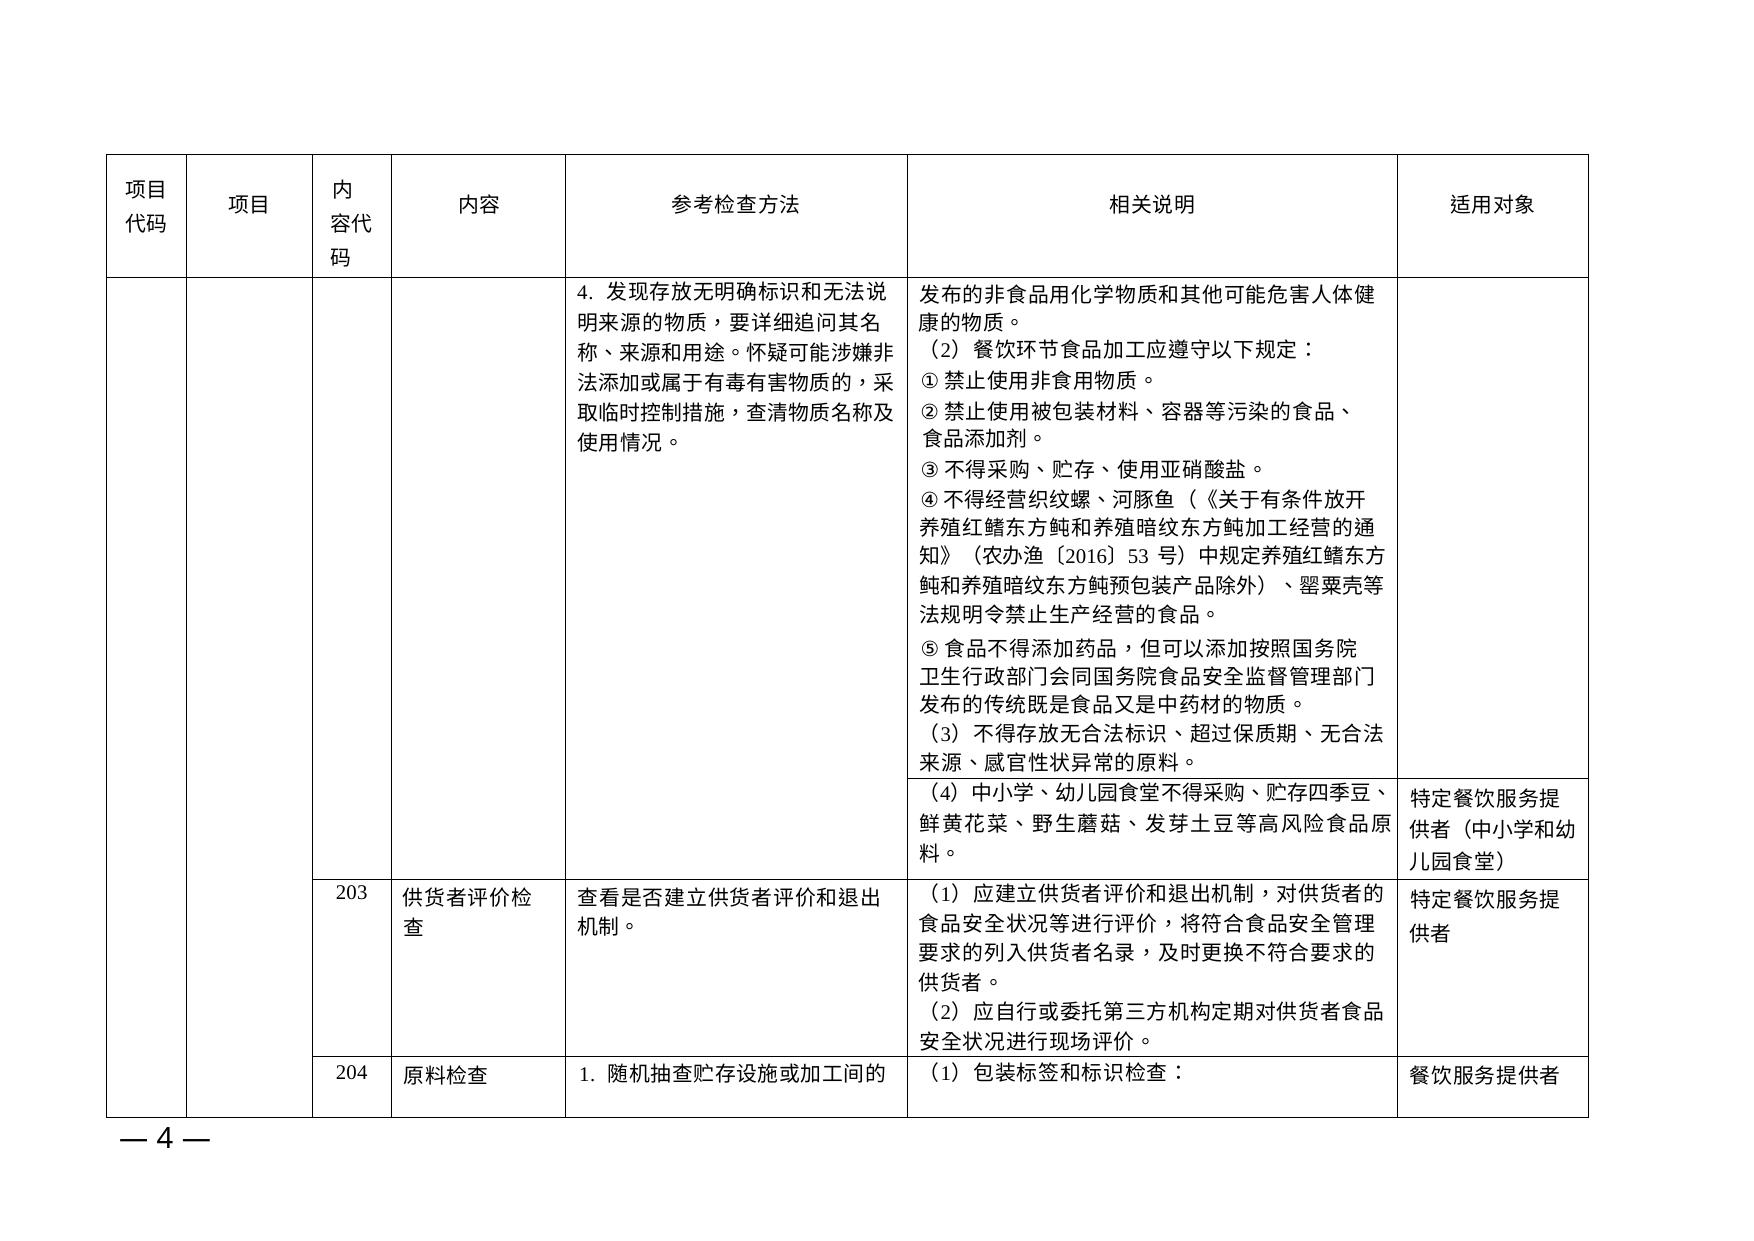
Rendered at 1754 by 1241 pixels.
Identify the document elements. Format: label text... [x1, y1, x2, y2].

table_header 内容 [392, 155, 565, 276]
table_header 项目代码 [107, 155, 186, 276]
table_header 项目 [187, 155, 312, 276]
table_header 适用对象 [1398, 155, 1588, 276]
table_cell [392, 278, 565, 879]
table_cell 4. 发现存放无明确标识和无法说明来源的物质，要详细追问其名称、来源和用途。怀疑可能涉嫌非法添加或属于有毒有害物质的，采取临时控制措施，查清物质名称及使用情况。 [566, 278, 907, 879]
table_cell （4）中小学、幼儿园食堂不得采购、贮存四季豆、鲜黄花菜、野生蘑菇、发芽土豆等高风险食品原料。 [908, 779, 1397, 879]
table_cell [187, 278, 312, 1117]
table_header 参考检查方法 [566, 155, 907, 276]
table_cell 204 [313, 1057, 391, 1117]
table_cell 特定餐饮服务提供者（中小学和幼儿园食堂） [1398, 779, 1588, 879]
table_cell [1398, 278, 1588, 777]
table_cell 供货者评价检查 [392, 880, 565, 1056]
table_cell 发布的非食品用化学物质和其他可能危害人体健康的物质。 （2）餐饮环节食品加工应遵守以下规定： ①禁止使用非食用物质。 ②禁止使用被包装材料、容器等污染的食品、食品添加剂。 ③不得采购、贮存、使用亚硝酸盐。 ④不得经营织纹螺、河豚鱼（《关于有条件放开养殖红鳍东方鲀和养殖暗纹东方鲀加工经营的通 知》（农办渔〔2016〕53 号）中规定养殖红鳍东方鲀和养殖暗纹东方鲀预包装产品除外）、罂粟壳等法规明令禁止生产经营的食品。 ⑤食品不得添加药品，但可以添加按照国务院卫生行政部门会同国务院食品安全监督管理部门发布的传统既是食品又是中药材的物质。 （3）不得存放无合法标识、超过保质期、无合法来源、感官性状异常的原料。 [908, 278, 1397, 777]
table_cell 餐饮服务提供者 [1398, 1057, 1588, 1117]
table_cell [566, 1057, 907, 1117]
table_header 内容代码 [313, 155, 391, 276]
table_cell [908, 1057, 1397, 1117]
table_cell [107, 278, 186, 1117]
table_header 相关说明 [908, 155, 1397, 276]
table_cell 特定餐饮服务提供者 [1398, 880, 1588, 1056]
table_cell 203 [313, 880, 391, 1056]
table_cell 原料检查 [392, 1057, 565, 1117]
table_cell [313, 278, 391, 879]
table_cell （1）应建立供货者评价和退出机制，对供货者的食品安全状况等进行评价，将符合食品安全管理要求的列入供货者名录，及时更换不符合要求的供货者。 （2）应自行或委托第三方机构定期对供货者食品安全状况进行现场评价。 [908, 880, 1397, 1056]
table_cell 查看是否建立供货者评价和退出机制。 [566, 880, 907, 1056]
